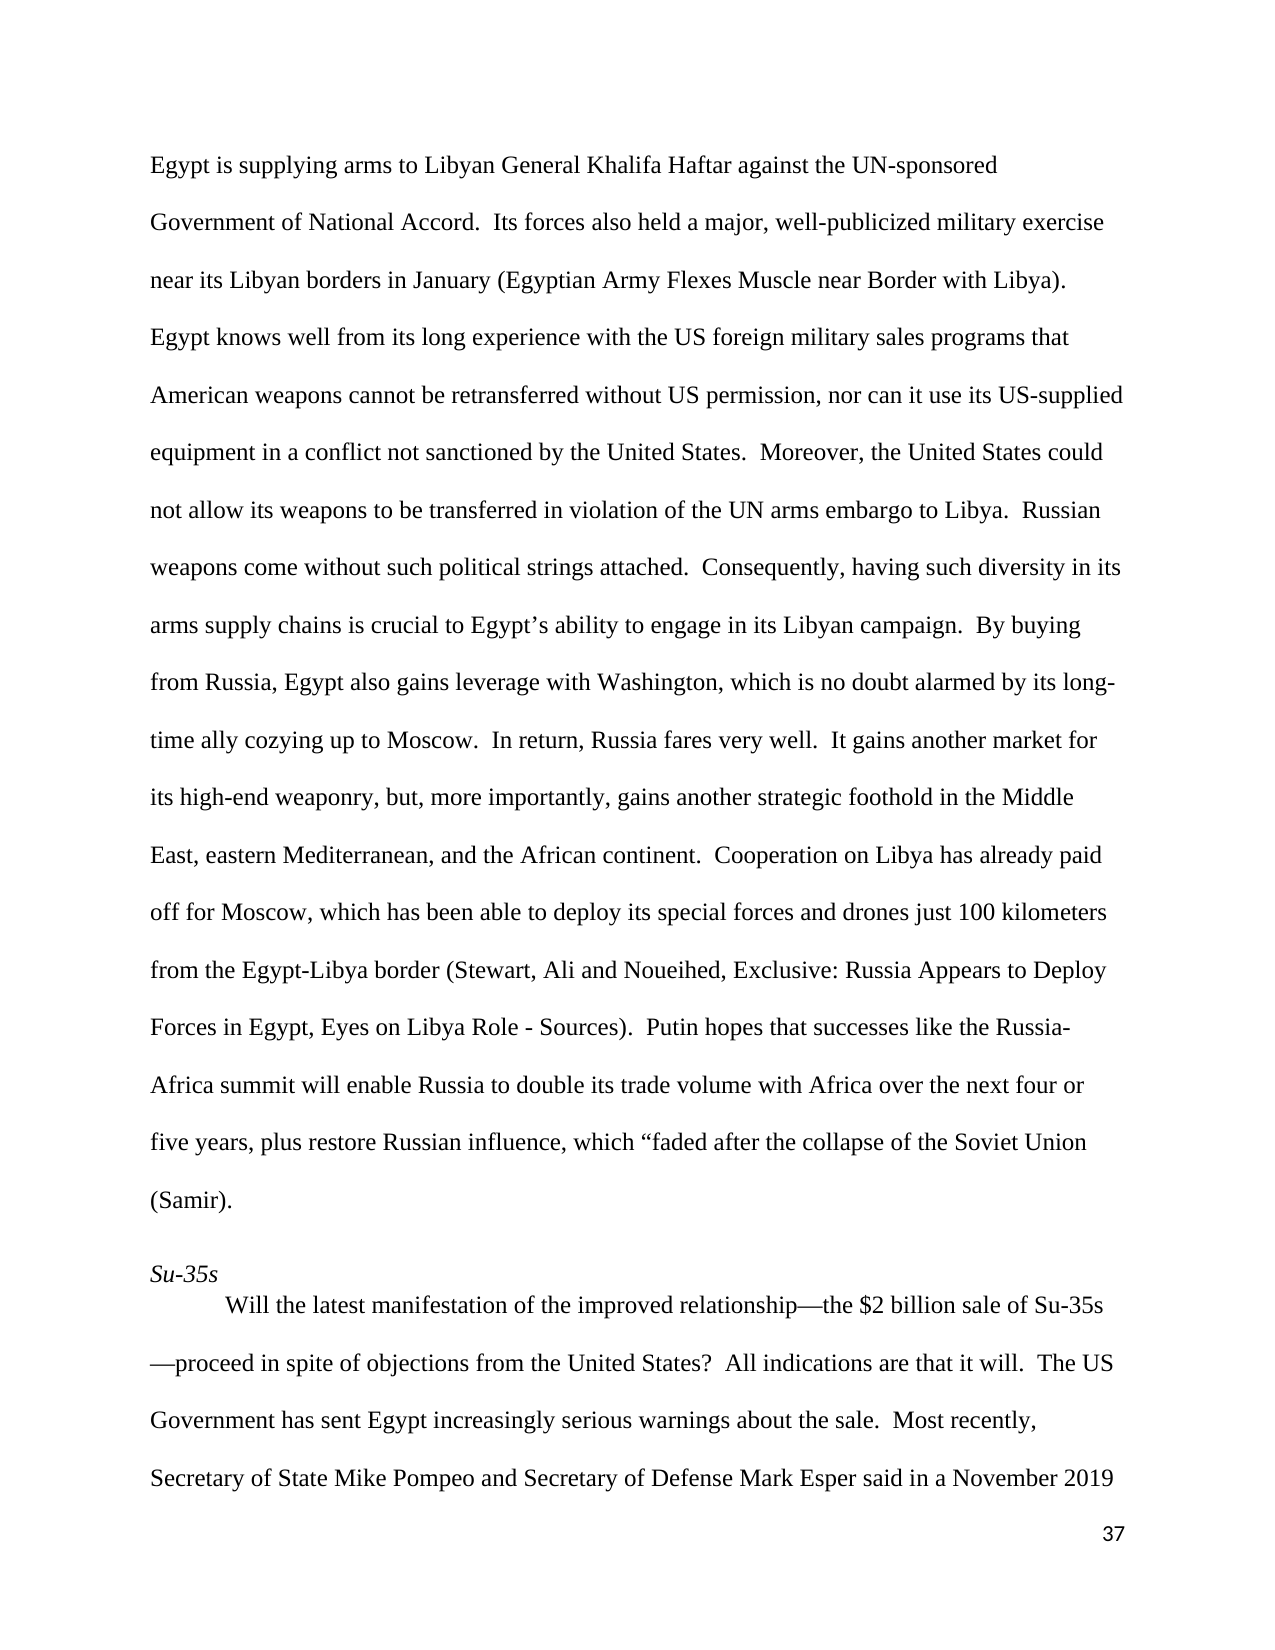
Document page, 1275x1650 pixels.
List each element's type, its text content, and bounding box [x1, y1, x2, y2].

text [150, 150, 1125, 1214]
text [150, 1290, 1125, 1491]
subtitle Su-35s [150, 1259, 1125, 1288]
